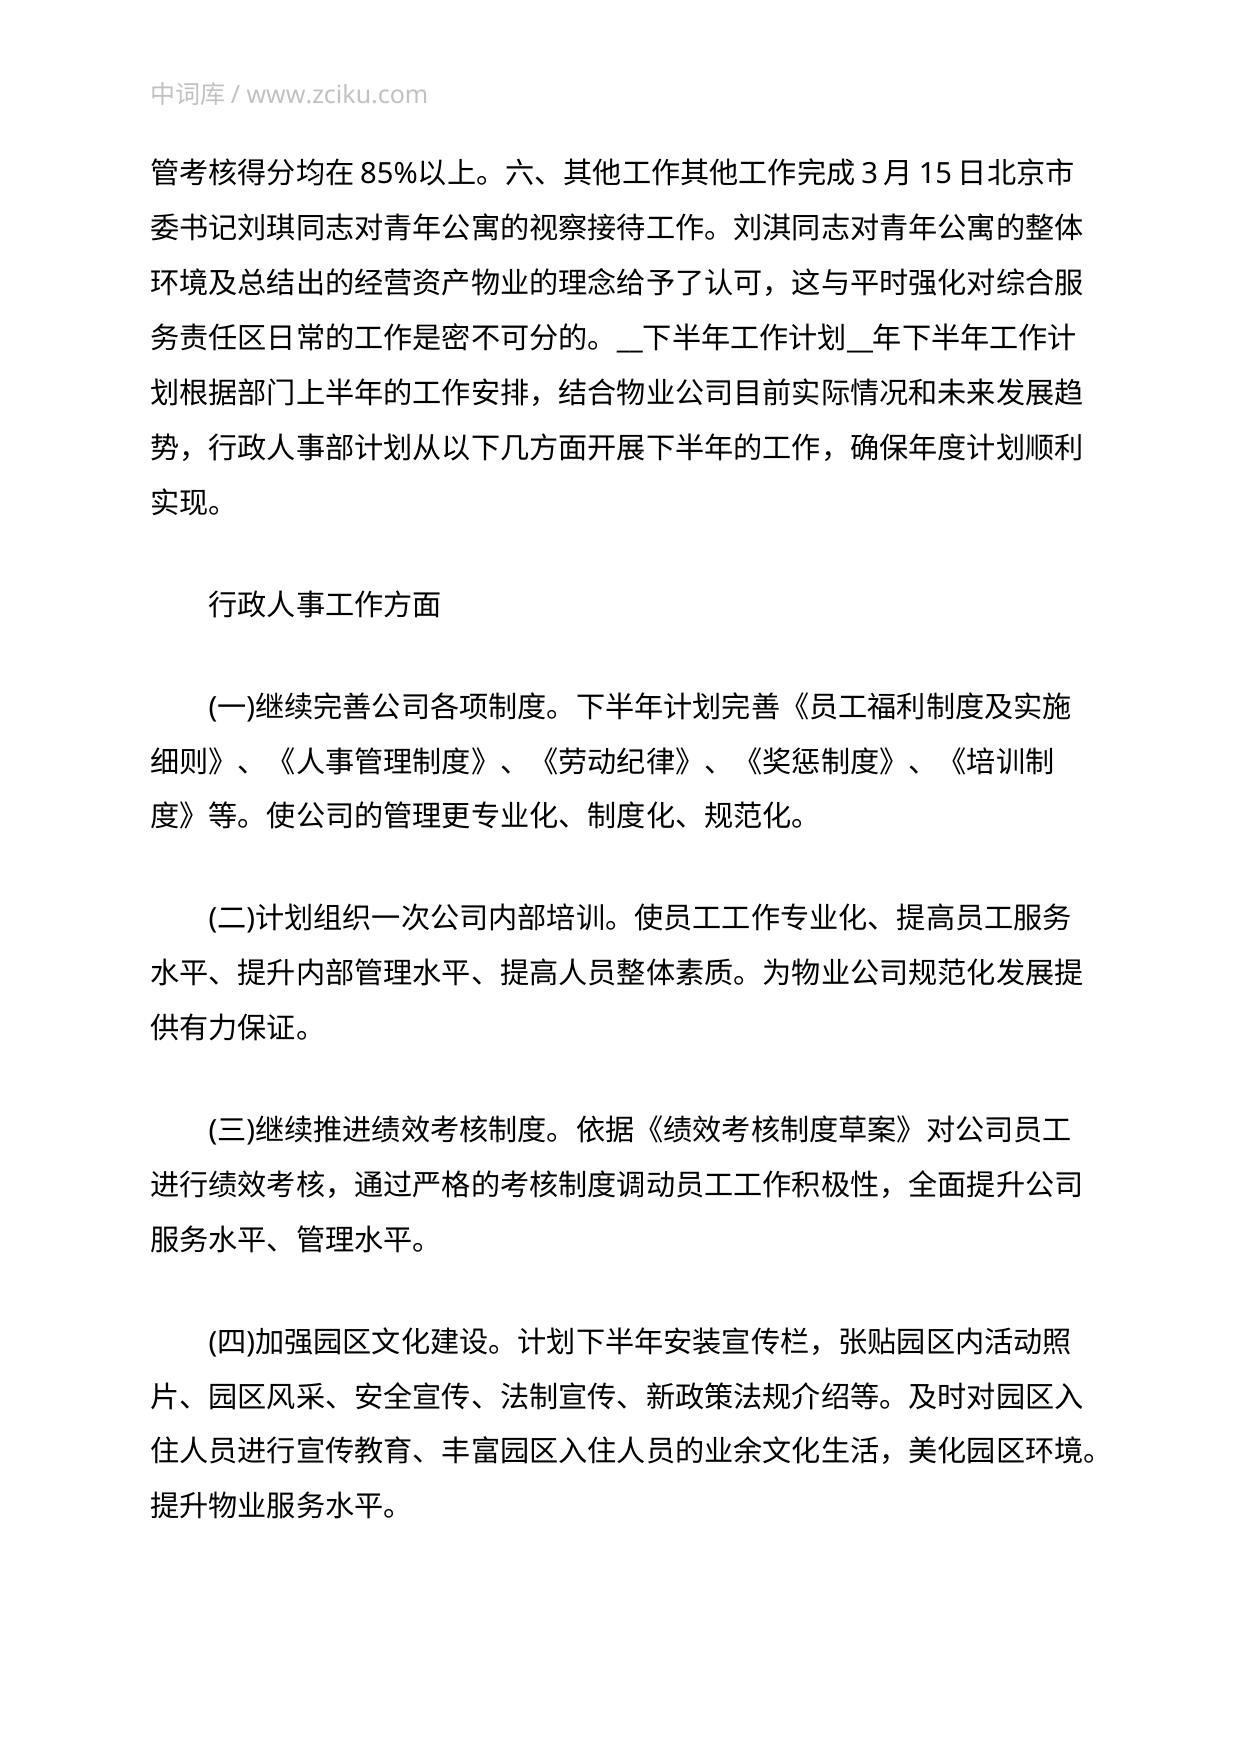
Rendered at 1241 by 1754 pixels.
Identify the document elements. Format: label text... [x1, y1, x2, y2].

text (二)计划组织一次公司内部培训。使员工工作专业化、提高员工服务水平、提升内部管理水平、提高人员整体素质。为物业公司规范化发展提供有力保证。 [150, 895, 1090, 1047]
text (一)继续完善公司各项制度。下半年计划完善《员工福利制度及实施细则》、《人事管理制度》、《劳动纪律》、《奖惩制度》、《培训制度》等。使公司的管理更专业化、制度化、规范化。 [150, 683, 1090, 835]
text (三)继续推进绩效考核制度。依据《绩效考核制度草案》对公司员工进行绩效考核，通过严格的考核制度调动员工工作积极性，全面提升公司服务水平、管理水平。 [150, 1106, 1090, 1259]
text 行政人事工作方面 [150, 581, 1090, 624]
text (四)加强园区文化建设。计划下半年安装宣传栏，张贴园区内活动照片、园区风采、安全宣传、法制宣传、新政策法规介绍等。及时对园区入住人员进行宣传教育、丰富园区入住人员的业余文化生活，美化园区环境。提升物业服务水平。 [150, 1318, 1090, 1525]
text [150, 150, 1090, 522]
